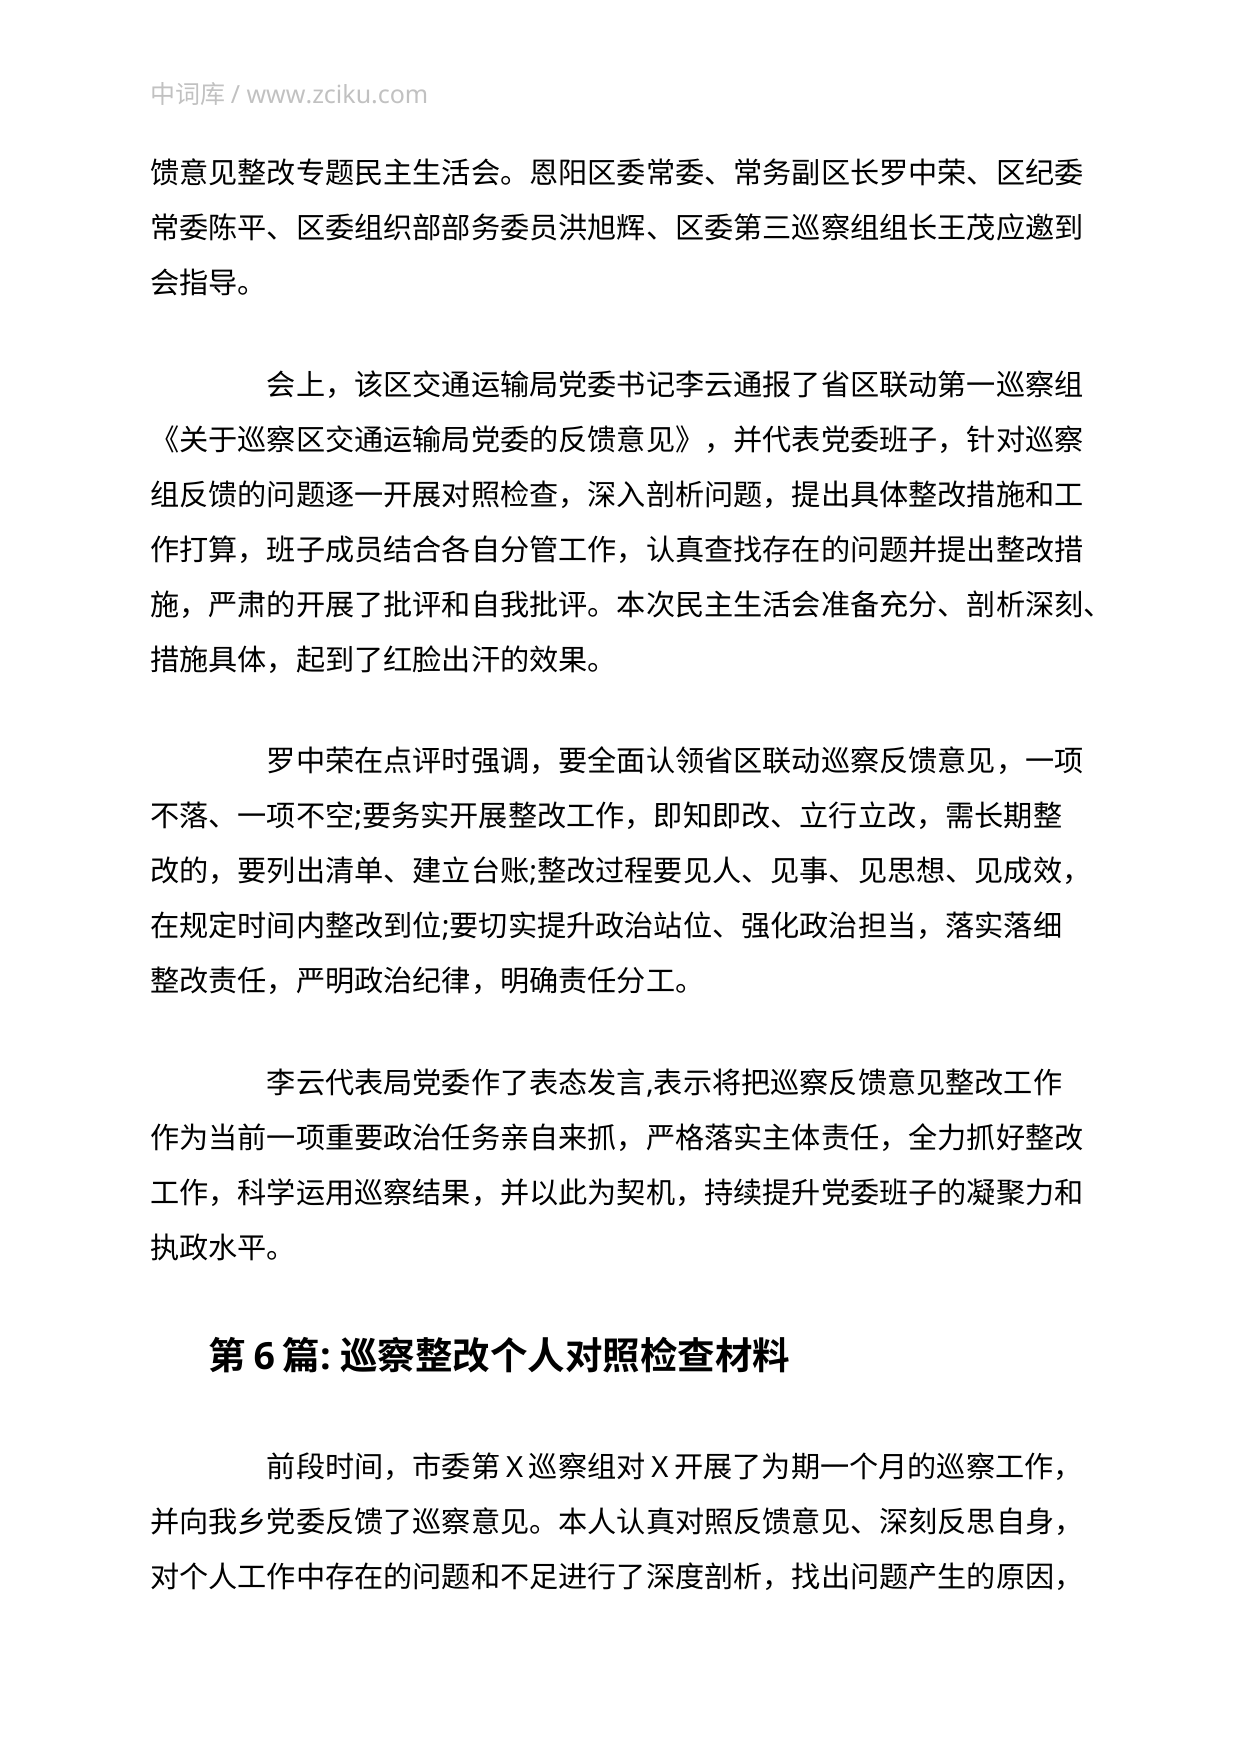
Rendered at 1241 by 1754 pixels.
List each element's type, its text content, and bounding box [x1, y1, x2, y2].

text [150, 1444, 1090, 1596]
text 第6篇: 巡察整改个人对照检查材料 [150, 1326, 1090, 1381]
text 李云代表局党委作了表态发言,表示将把巡察反馈意见整改工作作为当前一项重要政治任务亲自来抓，严格落实主体责任，全力抓好整改工作，科学运用巡察结果，并以此为契机，持续提升党委班子的凝聚力和执政水平。 [150, 1059, 1090, 1267]
text 罗中荣在点评时强调，要全面认领省区联动巡察反馈意见，一项不落、一项不空;要务实开展整改工作，即知即改、立行立改，需长期整改的，要列出清单、建立台账;整改过程要见人、见事、见思想、见成效，在规定时间内整改到位;要切实提升政治站位、强化政治担当，落实落细整改责任，严明政治纪律，明确责任分工。 [150, 738, 1090, 1000]
text 会上，该区交通运输局党委书记李云通报了省区联动第一巡察组《关于巡察区交通运输局党委的反馈意见》，并代表党委班子，针对巡察组反馈的问题逐一开展对照检查，深入剖析问题，提出具体整改措施和工作打算，班子成员结合各自分管工作，认真查找存在的问题并提出整改措施，严肃的开展了批评和自我批评。本次民主生活会准备充分、剖析深刻、措施具体，起到了红脸出汗的效果。 [150, 362, 1090, 678]
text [150, 150, 1090, 302]
